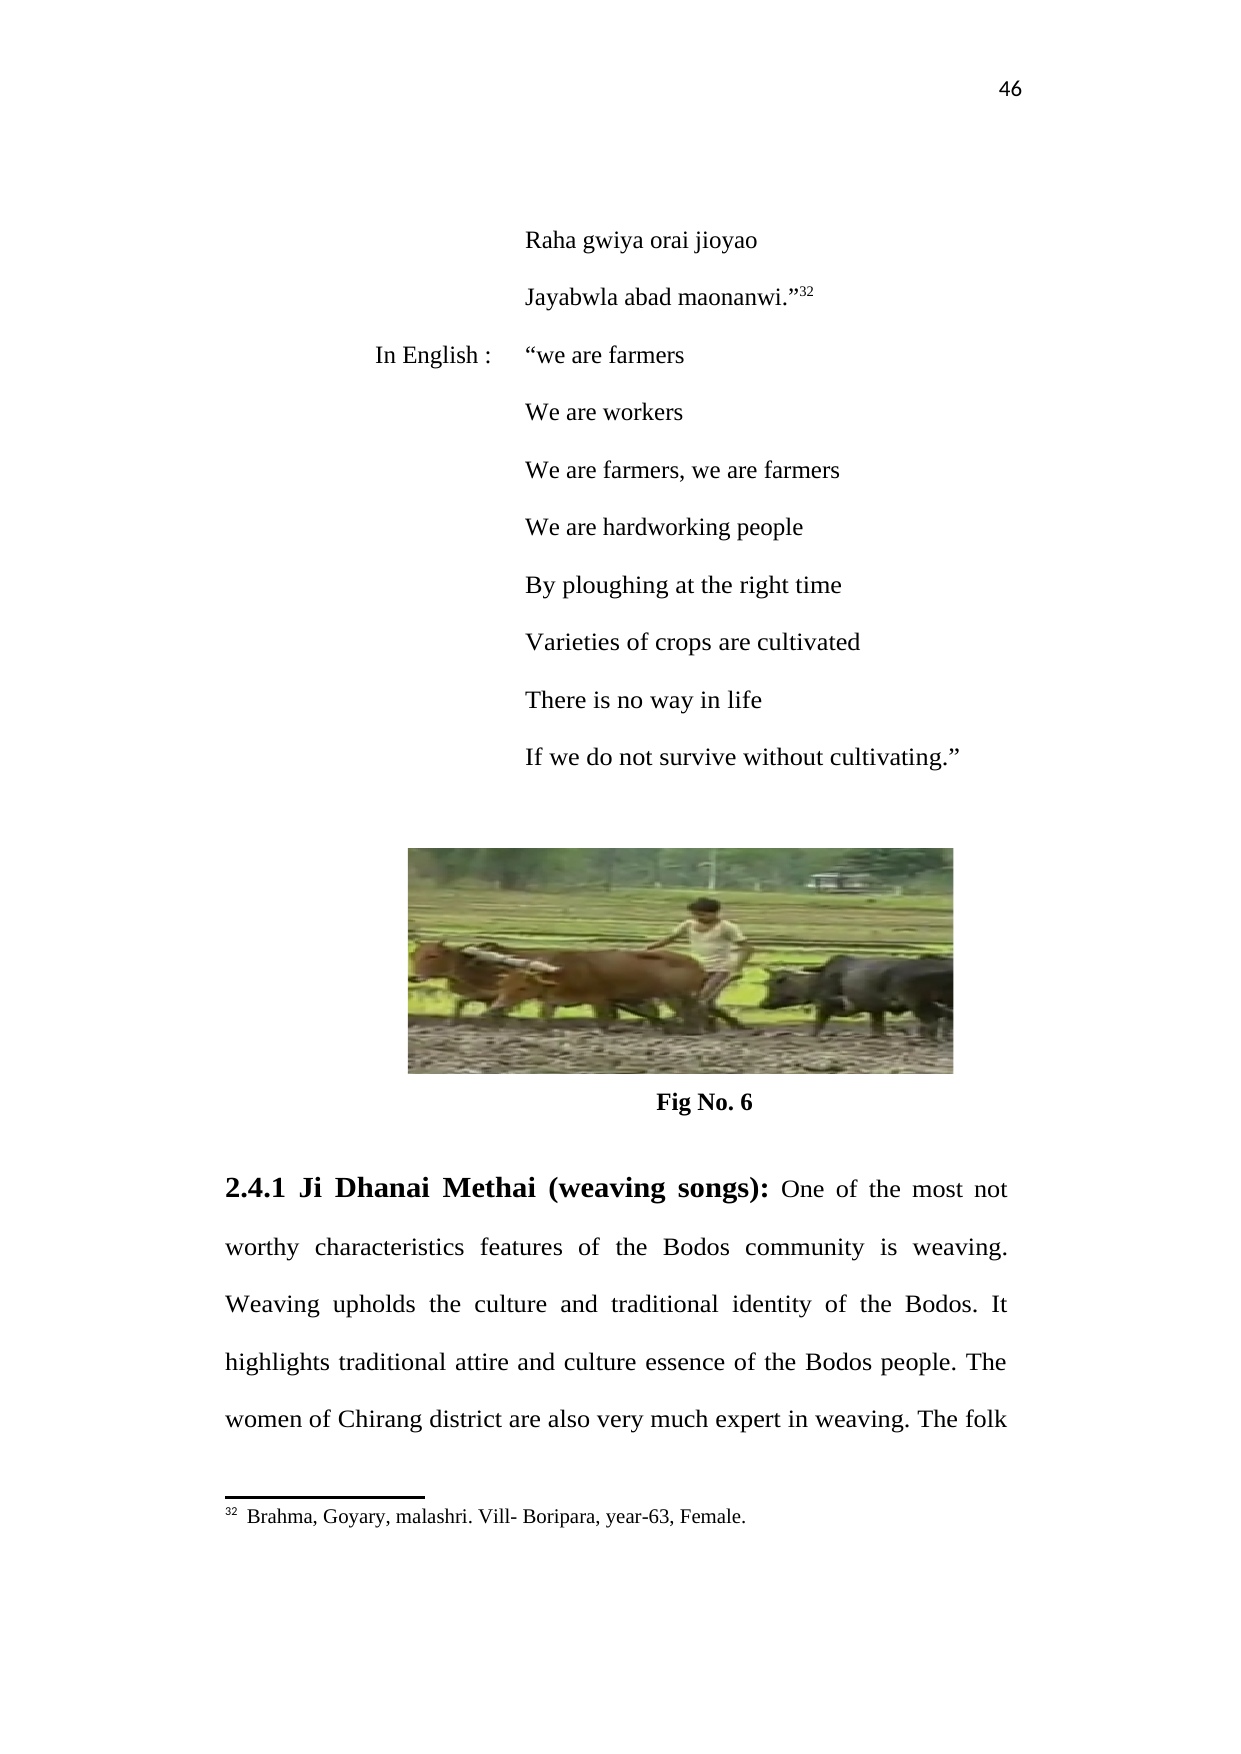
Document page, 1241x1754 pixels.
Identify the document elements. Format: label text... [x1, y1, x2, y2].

text Fig No. 6 [525, 1087, 1022, 1116]
text If we do not survive without cultivating.” [450, 742, 1022, 771]
text In English : “we are farmers [300, 340, 1022, 369]
text We are workers [450, 397, 1022, 426]
text There is no way in life [450, 685, 1022, 714]
text We are hardworking people [450, 512, 1022, 541]
picture [407, 848, 954, 1074]
text By ploughing at the right time [450, 570, 1022, 599]
text Jayabwla abad maonanwi.” [450, 282, 1022, 311]
text Varieties of crops are cultivated [450, 627, 1022, 656]
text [225, 1170, 1008, 1433]
text Raha gwiya orai jioyao [450, 225, 1022, 254]
text We are farmers, we are farmers [450, 455, 1022, 484]
